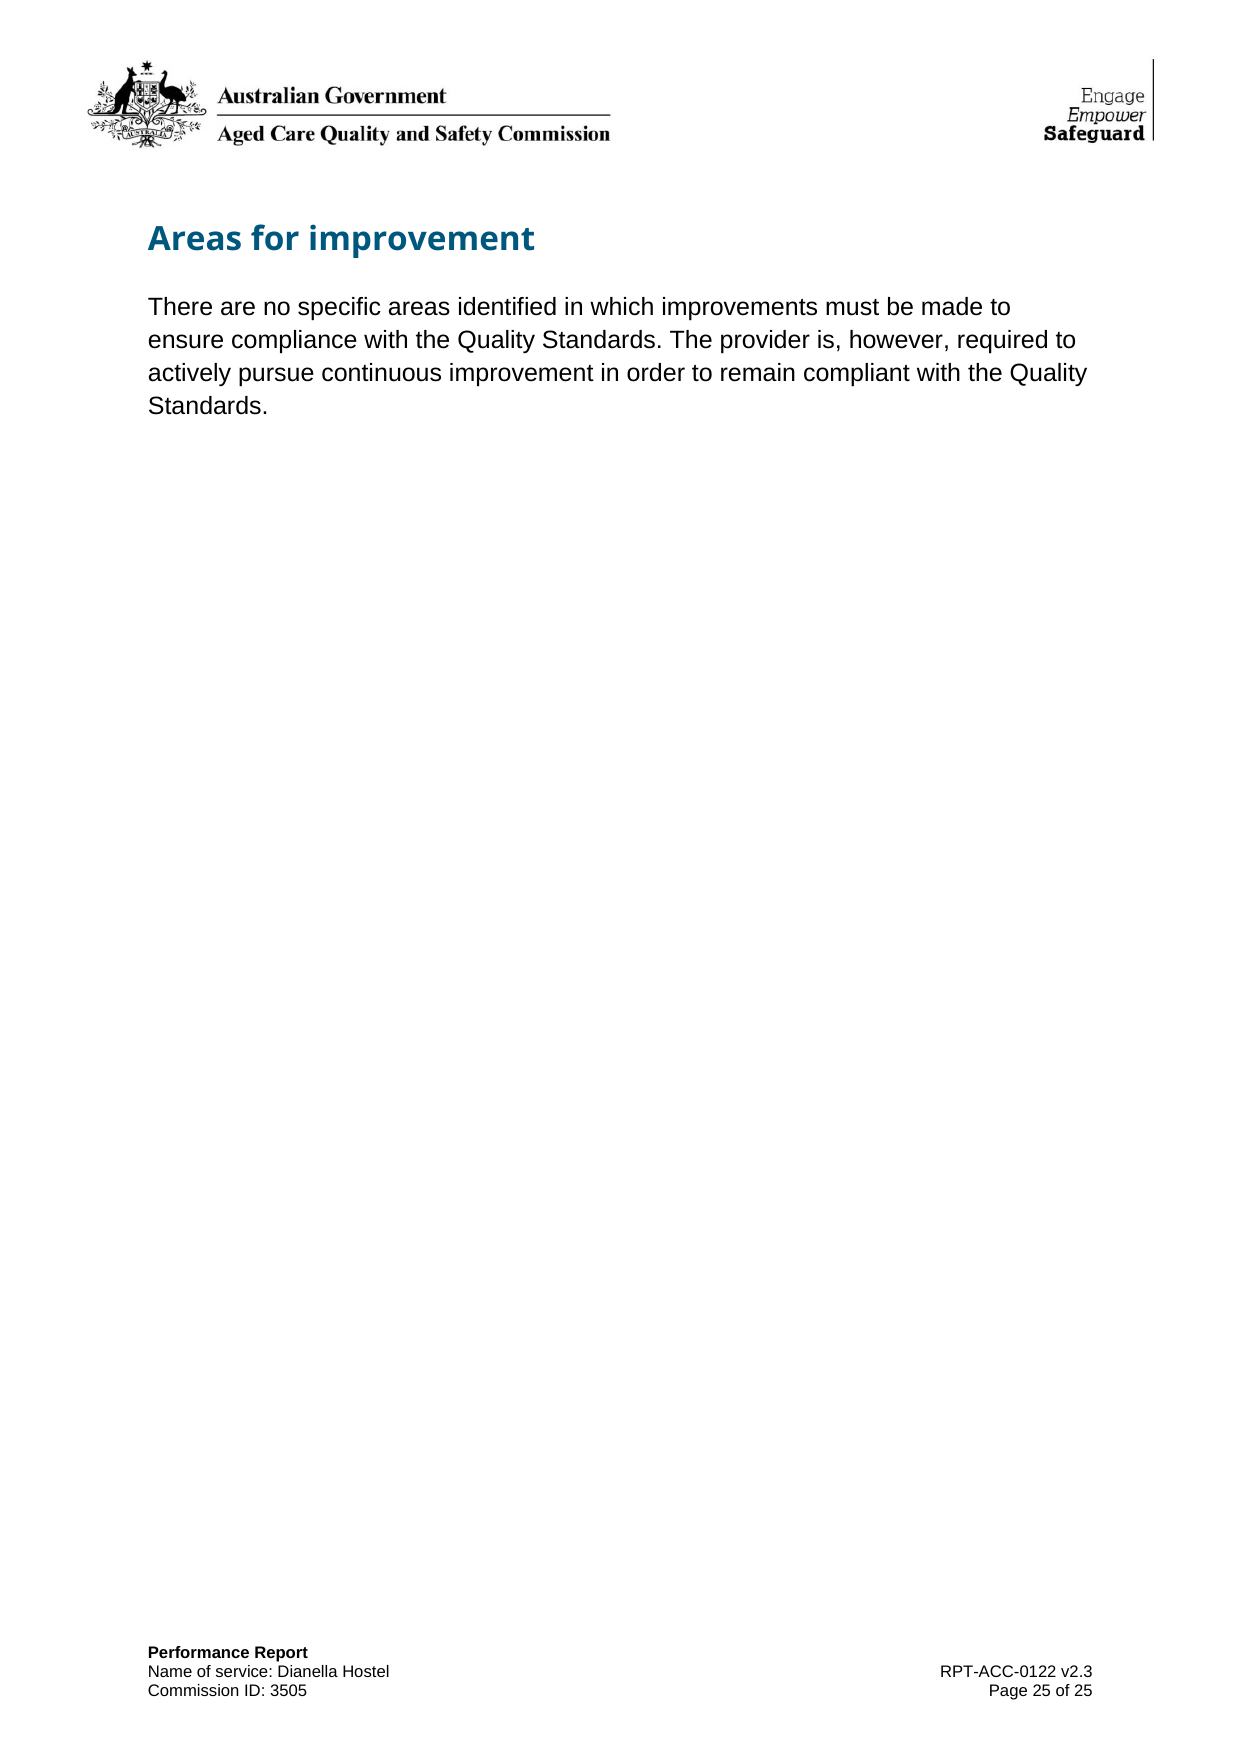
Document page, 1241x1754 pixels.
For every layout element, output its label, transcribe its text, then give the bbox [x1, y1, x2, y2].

text There are no specific areas identified in which improvements must be made to ensure compliance with the Quality Standards. The provider is, however, required to actively pursue continuous improvement in order to remain compliant with the Quality Standards. [148, 292, 1092, 420]
picture [1, 0, 1241, 169]
subtitle Areas for improvement [148, 215, 1092, 260]
